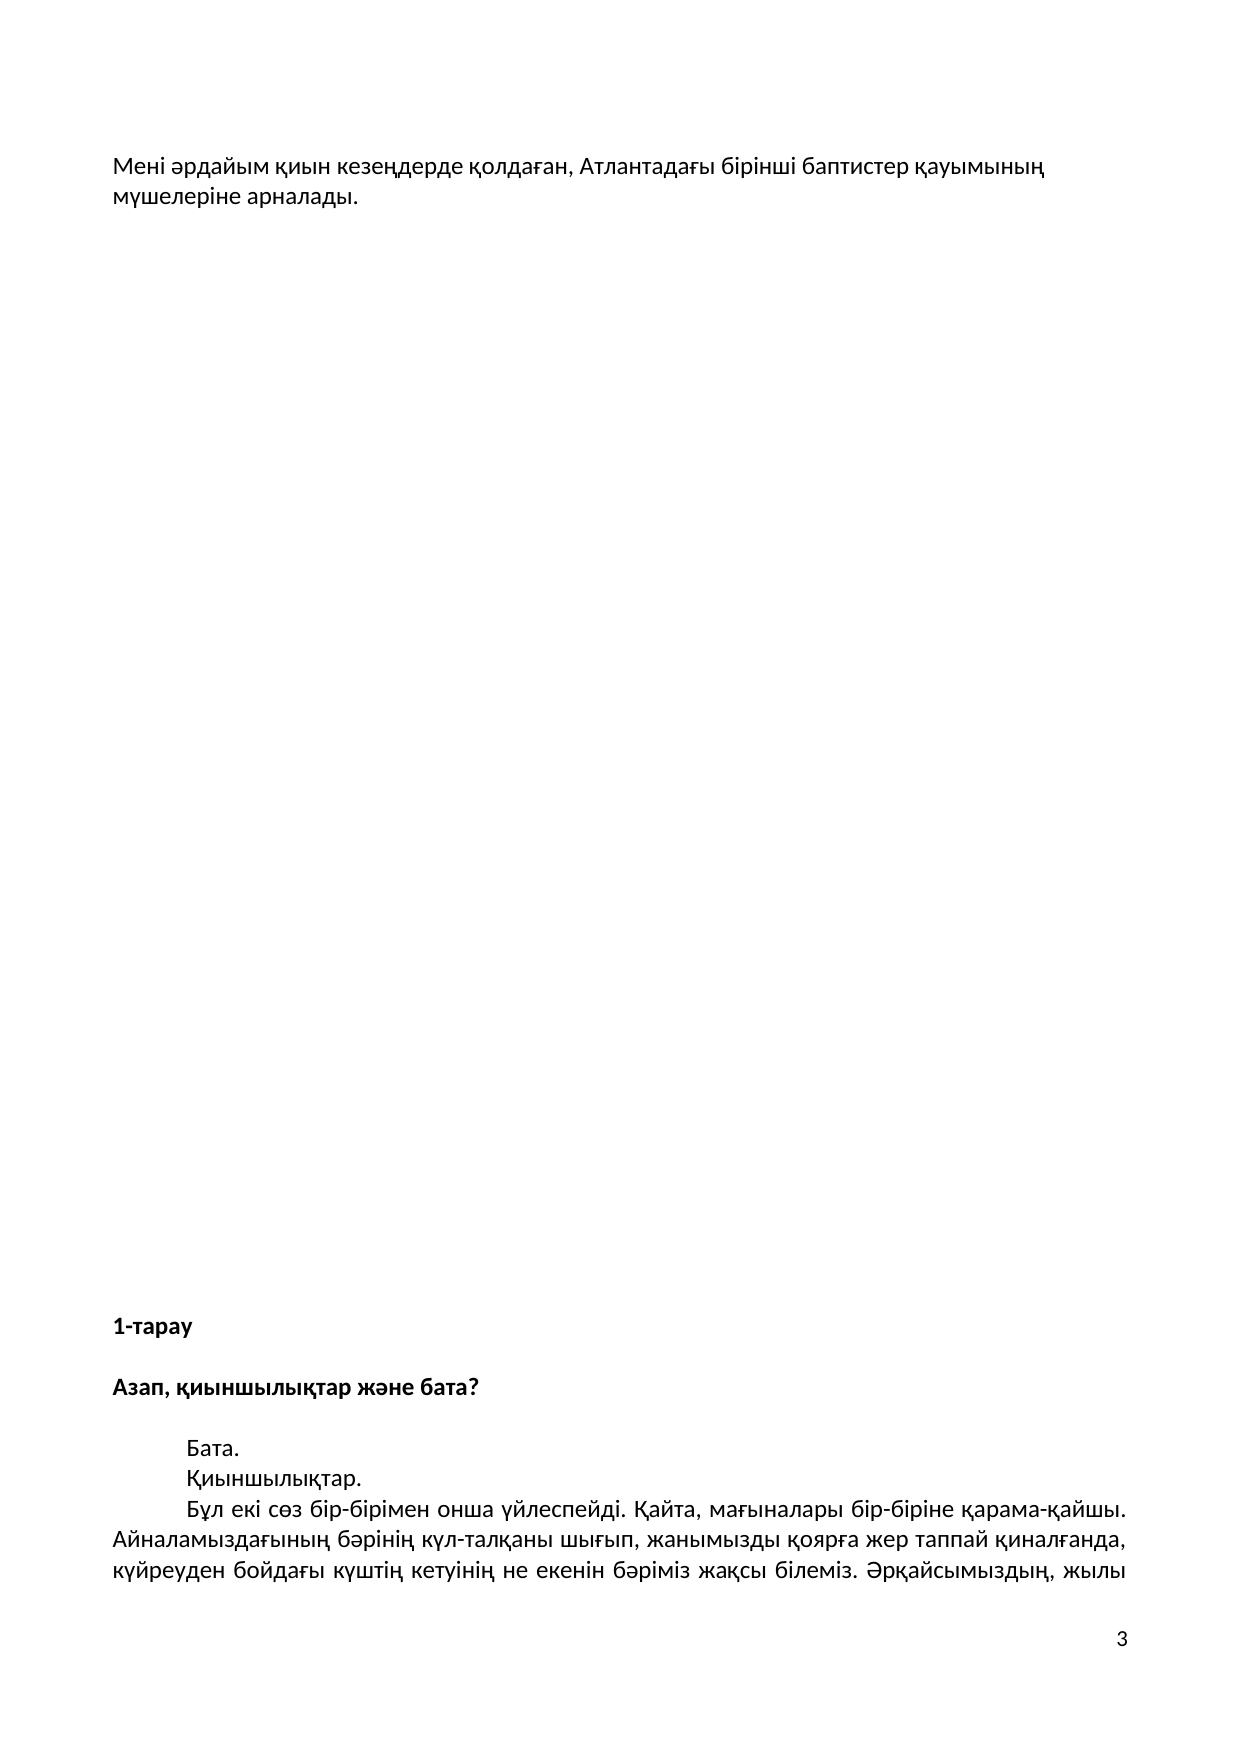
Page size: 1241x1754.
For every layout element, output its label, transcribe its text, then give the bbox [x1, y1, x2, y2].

text Қиыншылықтар. [112, 1462, 1128, 1493]
text Бата. [112, 1432, 1128, 1462]
text Мені әрдайым қиын кезеңдерде қолдаған, Атлантадағы бірінші баптистер қауымының мүшелеріне арналады. [112, 150, 1128, 211]
text Азап, қиыншылықтар және бата? [112, 1371, 1128, 1401]
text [112, 1493, 1128, 1584]
text 1-тарау [112, 1310, 1128, 1340]
